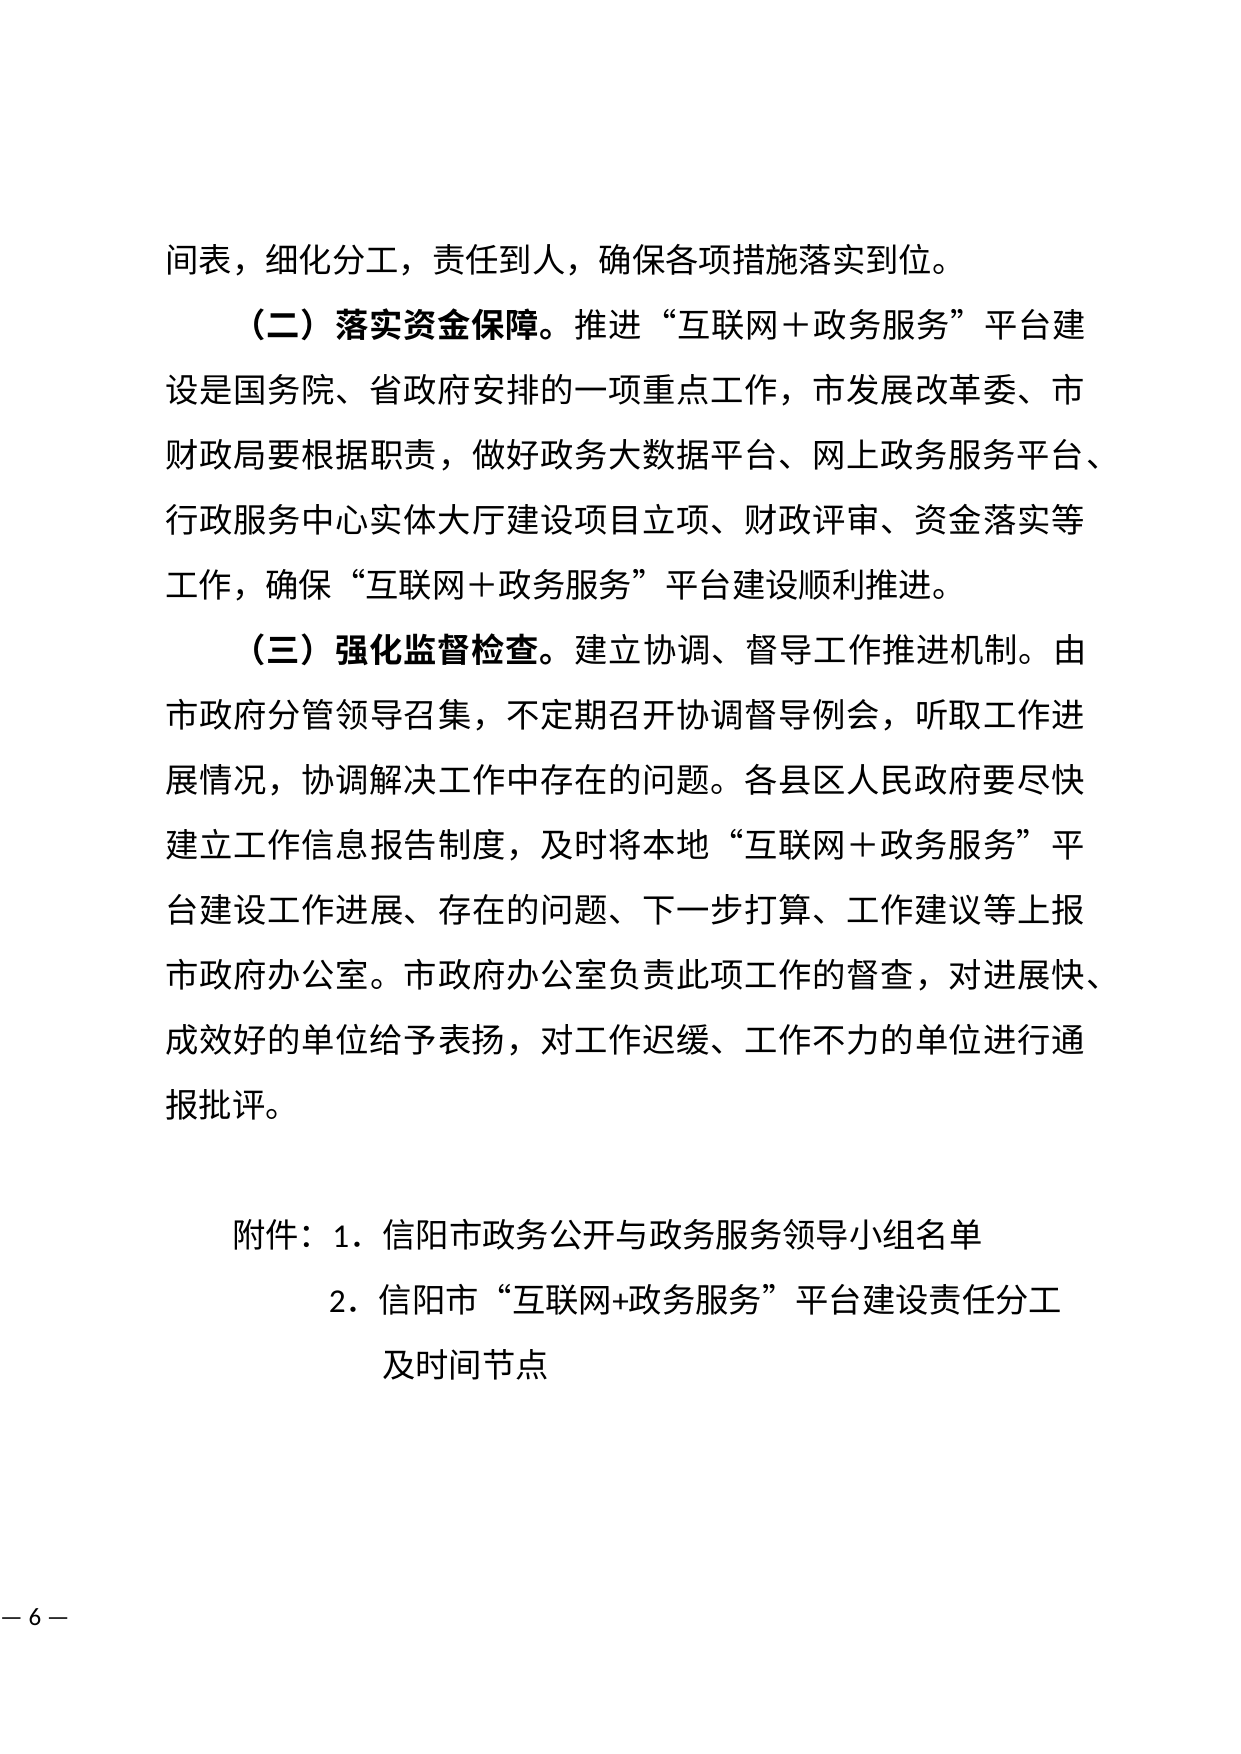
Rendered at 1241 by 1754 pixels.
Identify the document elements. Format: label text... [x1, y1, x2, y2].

text 2．信阳市“互联网+政务服务”平台建设责任分工 [299, 1266, 1087, 1331]
text （二）落实资金保障。推进“互联网＋政务服务”平台建设是国务院、省政府安排的一项重点工作，市发展改革委、市财政局要根据职责，做好政务大数据平台、网上政务服务平台、行政服务中心实体大厅建设项目立项、财政评审、资金落实等工作，确保“互联网＋政务服务”平台建设顺利推进。 [165, 291, 1087, 616]
text 附件：1．信阳市政务公开与政务服务领导小组名单 [165, 1201, 1087, 1266]
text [165, 226, 1087, 291]
text （三）强化监督检查。建立协调、督导工作推进机制。由市政府分管领导召集，不定期召开协调督导例会，听取工作进展情况，协调解决工作中存在的问题。各县区人民政府要尽快建立工作信息报告制度，及时将本地“互联网＋政务服务”平台建设工作进展、存在的问题、下一步打算、工作建议等上报市政府办公室。市政府办公室负责此项工作的督查，对进展快、成效好的单位给予表扬，对工作迟缓、工作不力的单位进行通报批评。 [165, 616, 1087, 1136]
text 及时间节点 [382, 1331, 1087, 1396]
